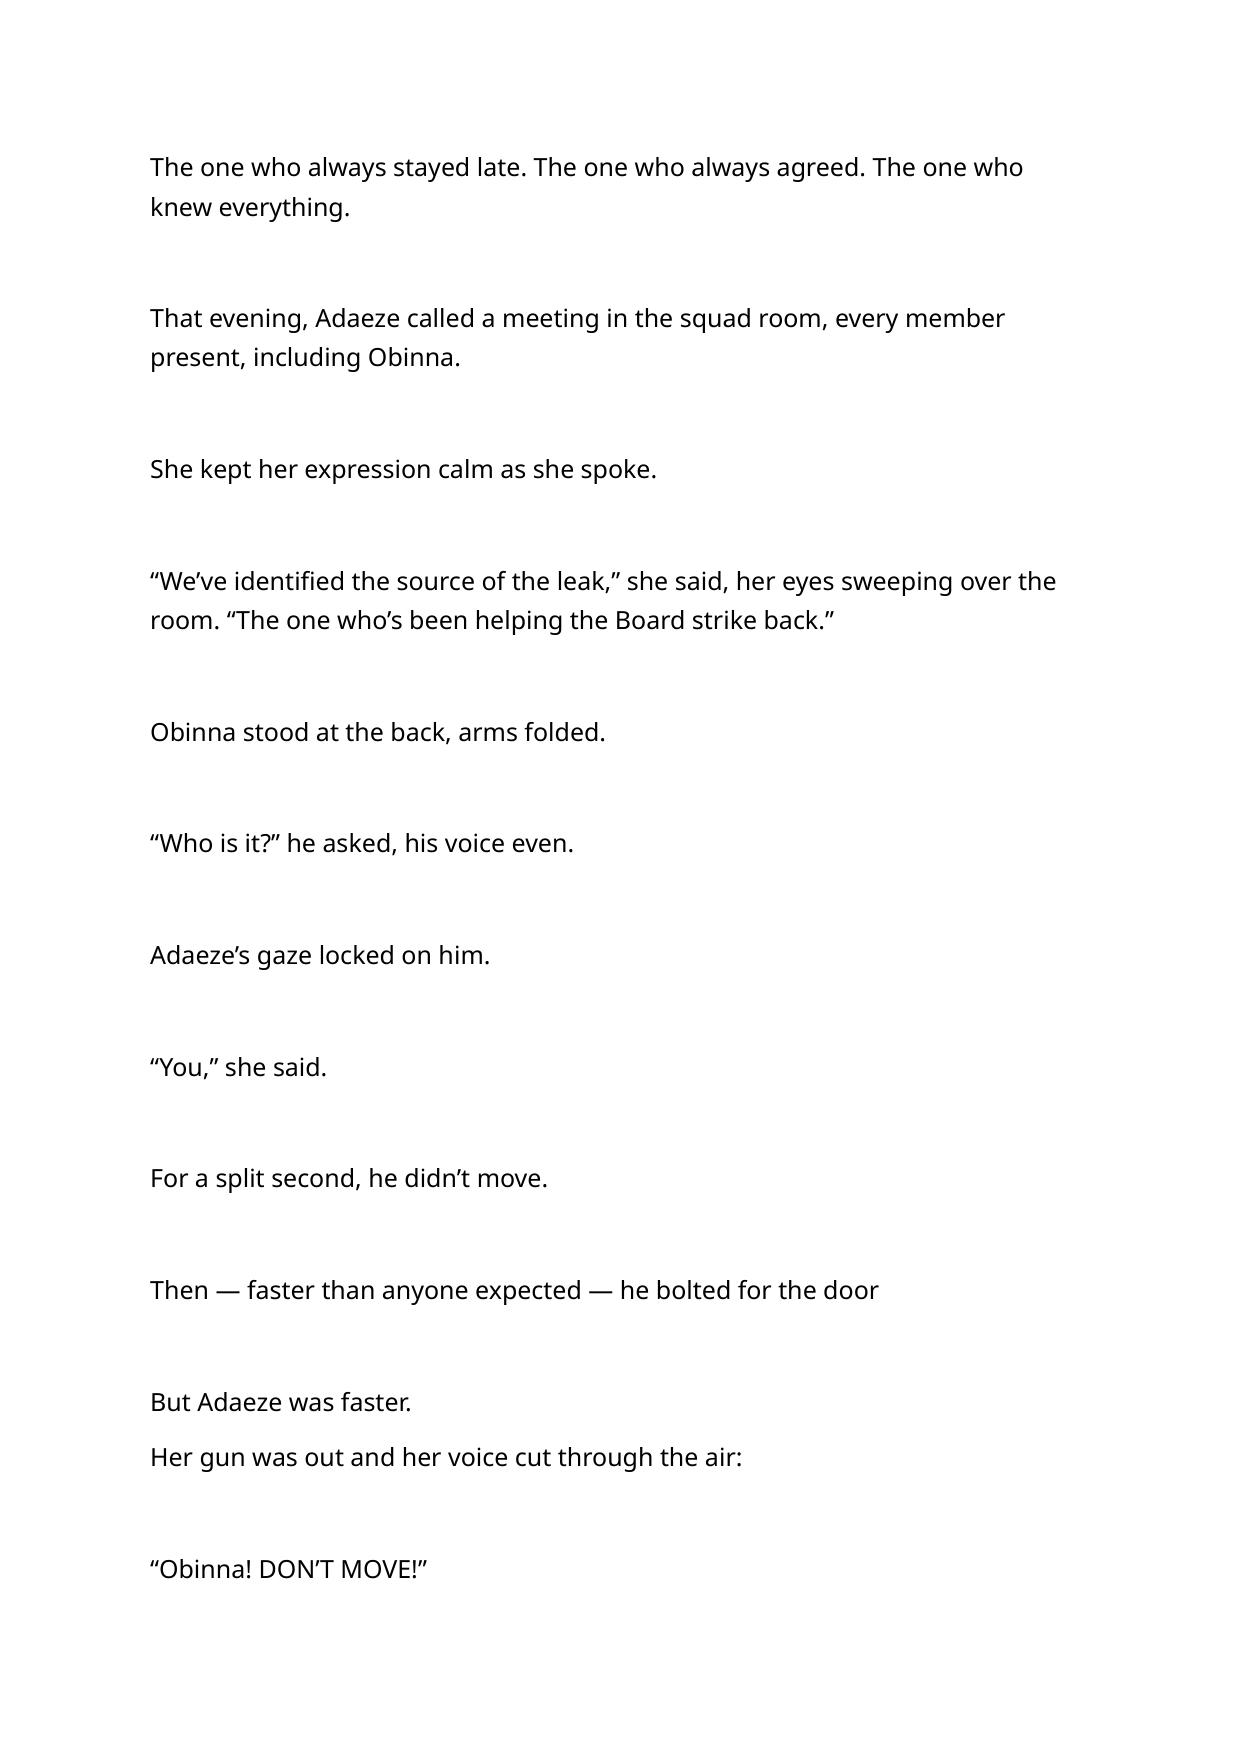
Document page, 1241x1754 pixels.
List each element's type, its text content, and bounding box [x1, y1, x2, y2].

text “Who is it?” he asked, his voice even. [150, 826, 1090, 860]
text But Adaeze was faster. [150, 1384, 1090, 1418]
text “You,” she said. [150, 1049, 1090, 1083]
text “Obinna! DON’T MOVE!” [150, 1552, 1090, 1586]
text “We’ve identified the source of the leak,” she said, her eyes sweeping over the room. “The one who’s been helping the Board strike back.” [150, 563, 1090, 637]
text The one who always stayed late. The one who always agreed. The one who knew everything. [150, 150, 1090, 223]
text Obinna stood at the back, arms folded. [150, 714, 1090, 748]
text That evening, Adaeze called a meeting in the squad room, every member present, including Obinna. [150, 301, 1090, 374]
text She kept her expression calm as she spoke. [150, 452, 1090, 486]
text Then — faster than anyone expected — he bolted for the door [150, 1272, 1090, 1307]
text For a split second, he didn’t move. [150, 1161, 1090, 1195]
text Her gun was out and her voice cut through the air: [150, 1440, 1090, 1474]
text Adaeze’s gaze locked on him. [150, 937, 1090, 972]
